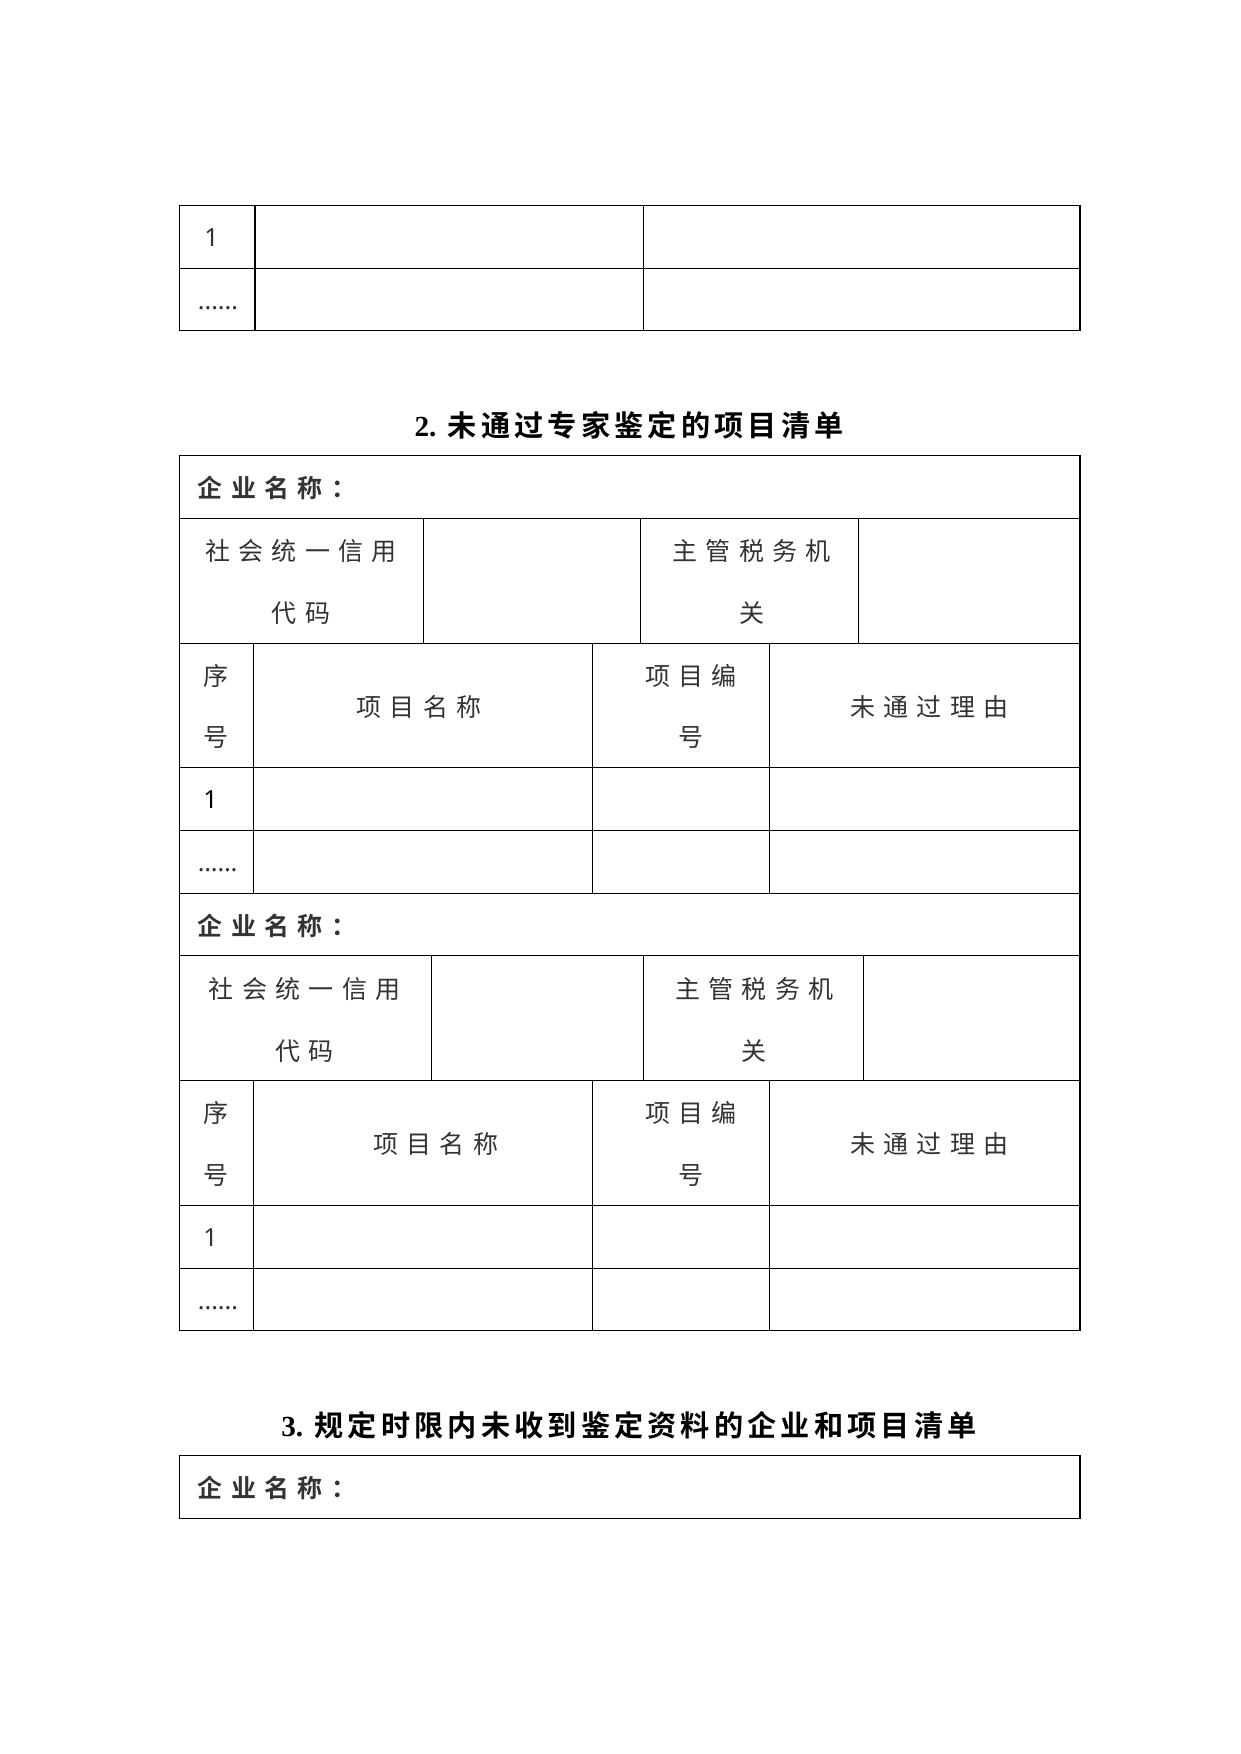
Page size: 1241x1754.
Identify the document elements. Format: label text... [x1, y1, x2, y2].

table_cell [644, 206, 673, 268]
table_cell [256, 269, 285, 330]
table_cell [632, 269, 643, 330]
table_cell [1069, 1206, 1079, 1267]
table_cell [593, 831, 622, 893]
text 3.规定时限内未收到鉴定资料的企业和项目清单 [164, 1393, 1098, 1455]
table_cell [1069, 206, 1079, 268]
table_cell [581, 1269, 592, 1330]
table_cell [593, 768, 622, 830]
table_cell [770, 1269, 800, 1330]
table_cell 未通过理由 [770, 1081, 1079, 1204]
table_cell 1 [180, 768, 253, 830]
table_cell [1069, 831, 1079, 893]
table_cell [632, 206, 643, 268]
table_cell [1069, 768, 1079, 830]
table_cell [581, 831, 592, 893]
table_cell [644, 269, 673, 330]
table_cell [758, 1269, 769, 1330]
table_cell [770, 768, 800, 830]
table_cell [758, 1206, 769, 1267]
table_cell [593, 1269, 622, 1330]
table_cell [770, 831, 800, 893]
table_cell [581, 768, 592, 830]
table_cell 项目名称 [254, 1081, 592, 1204]
table_cell [254, 768, 264, 830]
table_cell 项目名称 [254, 644, 592, 767]
table_cell [593, 1206, 622, 1267]
table_cell [254, 831, 283, 893]
table_cell [432, 956, 643, 1080]
table_cell [758, 768, 769, 830]
table_cell [864, 956, 1079, 1080]
table_cell [770, 1206, 800, 1267]
text 2.未通过专家鉴定的项目清单 [164, 393, 1098, 455]
table_cell 未通过理由 [770, 644, 1079, 767]
table_cell [1069, 1269, 1079, 1330]
table_cell [1069, 269, 1079, 330]
table_cell [859, 519, 1079, 642]
table_cell [581, 1206, 592, 1267]
table_cell [254, 1269, 283, 1330]
table_cell [254, 1206, 283, 1267]
table_cell [424, 519, 640, 642]
table_cell [758, 831, 769, 893]
table_cell [256, 206, 285, 268]
